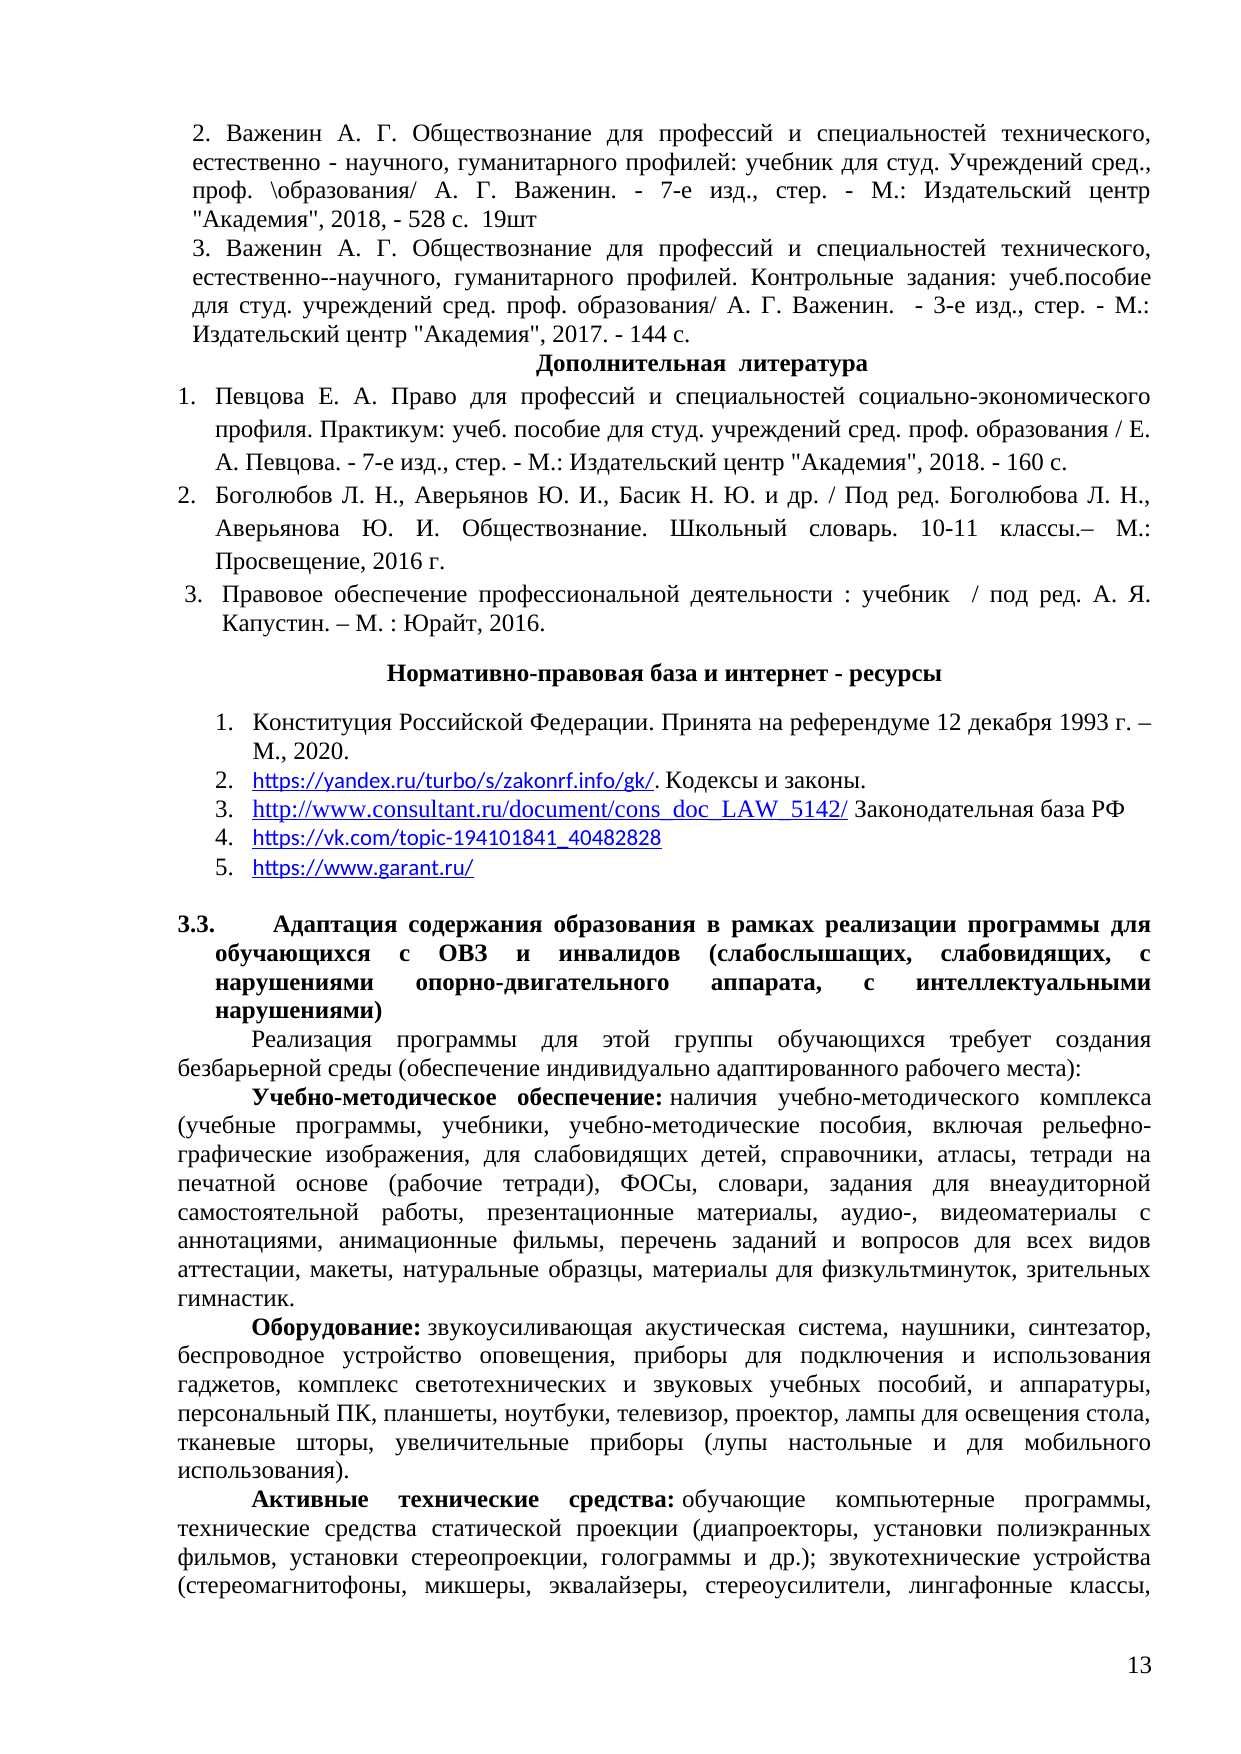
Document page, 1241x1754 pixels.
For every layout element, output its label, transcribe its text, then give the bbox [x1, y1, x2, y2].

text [177, 1484, 1152, 1599]
list Певцова Е. А. Право для профессий и специальностей социально-экономического профиля. Практикум: учеб. пособие для студ. учреждений сред. проф. образования / Е. А. Певцова. - 7-е изд., стер. - М.: Издательский центр "Академия", 2018. - 160 с. [177, 381, 1152, 476]
list Дополнительная литература [252, 348, 1152, 377]
list Боголюбов Л. Н., Аверьянов Ю. И., Басик Н. Ю. и др. / Под ред. Боголюбова Л. Н., Аверьянова Ю. И. Обществознание. Школьный словарь. 10-11 классы.– М.: Просвещение, 2016 г. [177, 480, 1152, 575]
text 3. Важенин А. Г. Обществознание для профессий и специальностей технического, естественно--научного, гуманитарного профилей. Контрольные задания: учеб.пособие для студ. учреждений сред. проф. образования/ А. Г. Важенин. - 3-е изд., стер. - М.: Издательский центр "Академия", 2017. - 144 с. [192, 233, 1152, 348]
list Правовое обеспечение профессиональной деятельности : учебник / под ред. А. Я. Капустин. – М. : Юрайт, 2016. [184, 579, 1152, 637]
list https://yandex.ru/turbo/s/zakonrf.info/gk/. Кодексы и законы. [215, 765, 1152, 794]
text 2. Важенин А. Г. Обществознание для профессий и специальностей технического, естественно - научного, гуманитарного профилей: учебник для студ. Учреждений сред., проф. \образования/ А. Г. Важенин. - 7-е изд., стер. - М.: Издательский центр "Академия", 2018, - 528 с. 19шт [192, 118, 1152, 233]
list Конституция Российской Федерации. Принята на референдуме 12 декабря 1993 г. – М., 2020. [215, 707, 1152, 765]
list https://vk.com/topic-194101841_40482828 [215, 822, 1152, 852]
text Нормативно-правовая база и интернет - ресурсы [177, 658, 1152, 686]
list https://www.garant.ru/ [215, 852, 1152, 881]
list http://www.consultant.ru/document/cons_doc_LAW_5142/ Законодательная база РФ [215, 794, 1152, 822]
text Учебно-методическое обеспечение: наличия учебно-методического комплекса (учебные программы, учебники, учебно-методические пособия, включая рельефно-графические изображения, для слабовидящих детей, справочники, атласы, тетради на печатной основе (рабочие тетради), ФОСы, словари, задания для внеаудиторной самостоятельной работы, презентационные материалы, аудио-, видеоматериалы с аннотациями, анимационные фильмы, перечень заданий и вопросов для всех видов аттестации, макеты, натуральные образцы, материалы для физкультминуток, зрительных гимнастик. [177, 1082, 1152, 1312]
text Реализация программы для этой группы обучающихся требует создания безбарьерной среды (обеспечение индивидуально адаптированного рабочего места): [177, 1024, 1152, 1082]
text Оборудование: звукоусиливающая акустическая система, наушники, синтезатор, беспроводное устройство оповещения, приборы для подключения и использования гаджетов, комплекс светотехнических и звуковых учебных пособий, и аппаратуры, персональный ПК, планшеты, ноутбуки, телевизор, проектор, лампы для освещения стола, тканевые шторы, увеличительные приборы (лупы настольные и для мобильного использования). [177, 1312, 1152, 1484]
list Адаптация содержания образования в рамках реализации программы для обучающихся с ОВЗ и инвалидов (слабослышащих, слабовидящих, с нарушениями опорно-двигательного аппарата, с интеллектуальными нарушениями) [177, 909, 1152, 1024]
